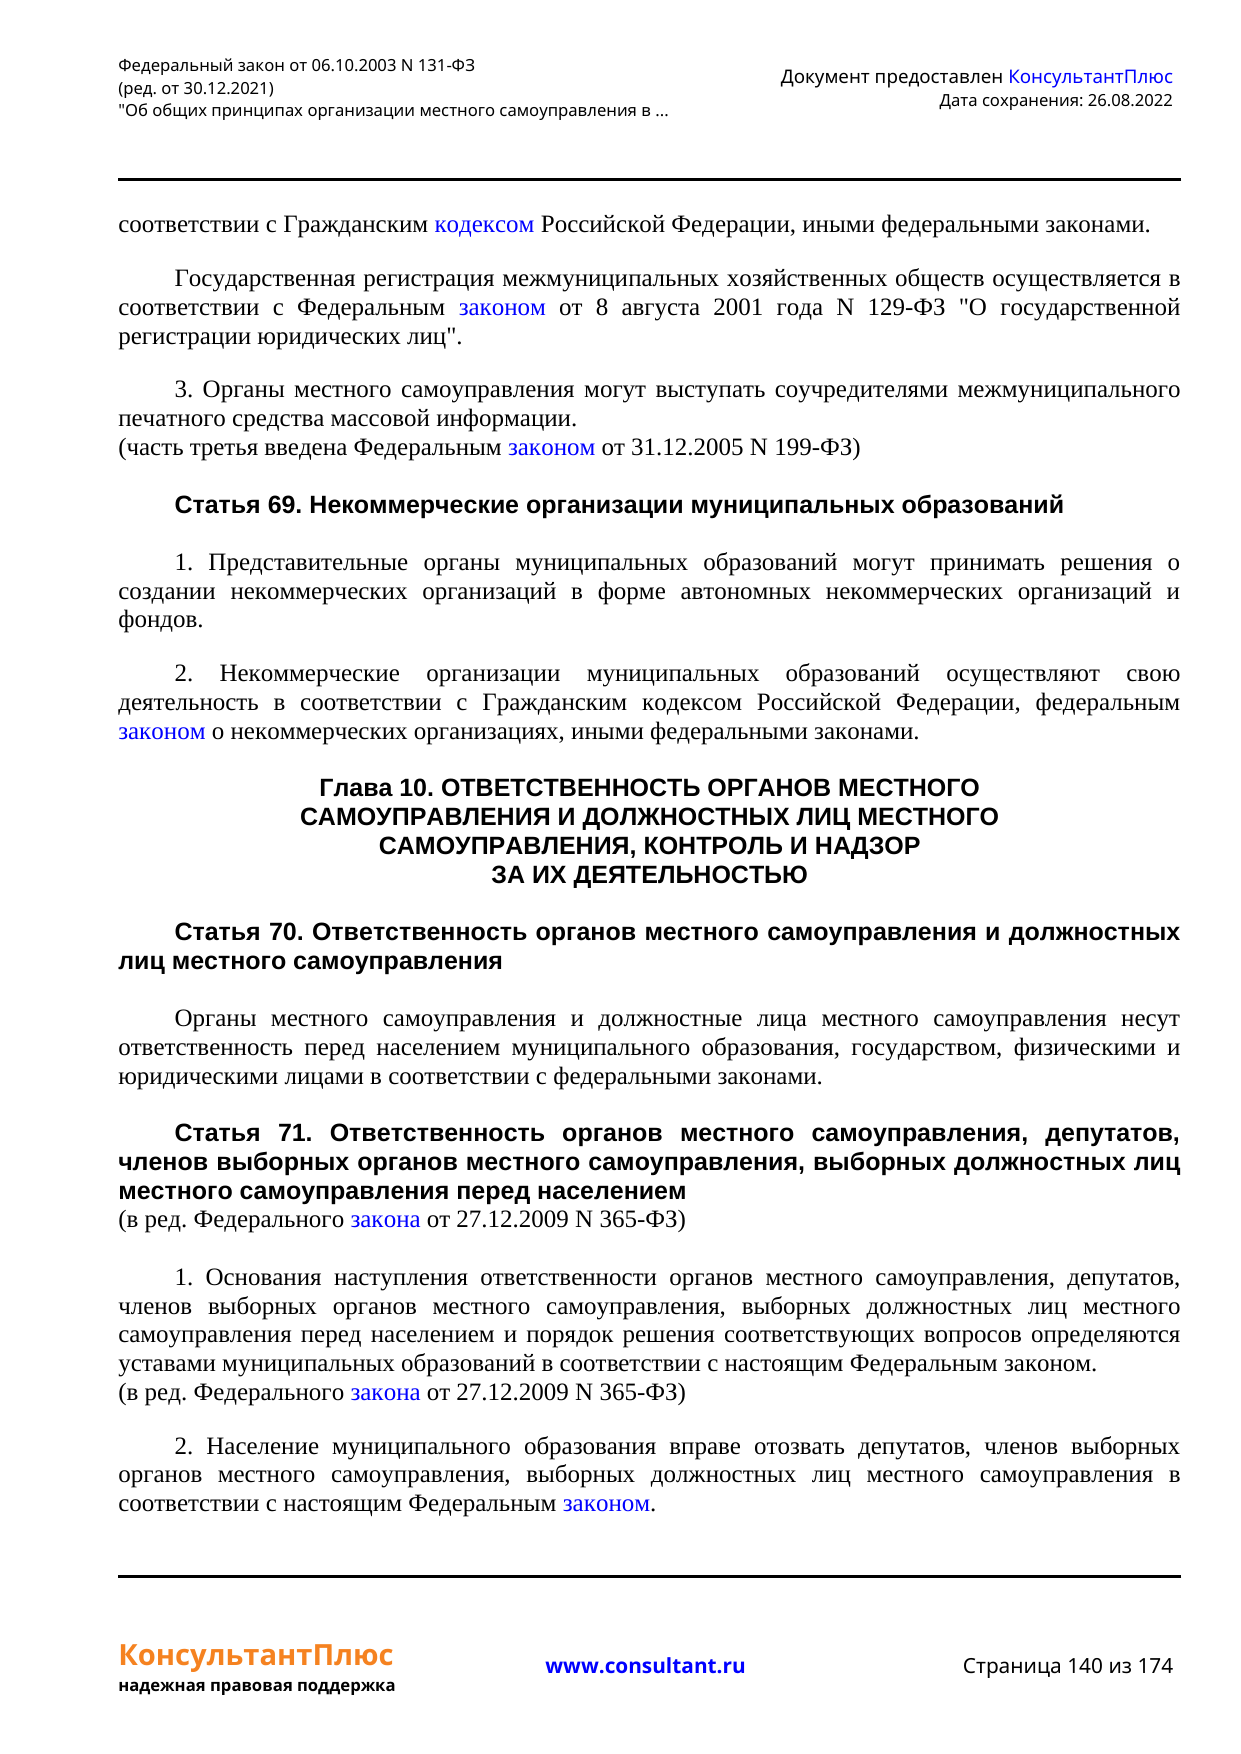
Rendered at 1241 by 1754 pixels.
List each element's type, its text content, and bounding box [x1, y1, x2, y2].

text (в ред. Федерального закона от 27.12.2009 N 365-ФЗ) [118, 1377, 1181, 1406]
text Органы местного самоуправления и должностные лица местного самоуправления несут ответственность перед населением муниципального образования, государством, физическими и юридическими лицами в соответствии с федеральными законами. [118, 1003, 1181, 1089]
text 3. Органы местного самоуправления могут выступать соучредителями межмуниципального печатного средства массовой информации. [118, 374, 1181, 432]
title Глава 10. ОТВЕТСТВЕННОСТЬ ОРГАНОВ МЕСТНОГО [118, 773, 1181, 802]
text 1. Представительные органы муниципальных образований могут принимать решения о создании некоммерческих организаций в форме автономных некоммерческих организаций и фондов. [118, 547, 1181, 633]
text Государственная регистрация межмуниципальных хозяйственных обществ осуществляется в соответствии с Федеральным законом от 8 августа 2001 года N 129-ФЗ "О государственной регистрации юридических лиц". [118, 263, 1181, 349]
title Статья 69. Некоммерческие организации муниципальных образований [118, 489, 1181, 518]
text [118, 209, 1181, 238]
title САМОУПРАВЛЕНИЯ, КОНТРОЛЬ И НАДЗОР [118, 831, 1181, 859]
title ЗА ИХ ДЕЯТЕЛЬНОСТЬЮ [118, 859, 1181, 888]
text 2. Население муниципального образования вправе отозвать депутатов, членов выборных органов местного самоуправления, выборных должностных лиц местного самоуправления в соответствии с настоящим Федеральным законом. [118, 1431, 1181, 1517]
text 1. Основания наступления ответственности органов местного самоуправления, депутатов, членов выборных органов местного самоуправления, выборных должностных лиц местного самоуправления перед населением и порядок решения соответствующих вопросов определяются уставами муниципальных образований в соответствии с настоящим Федеральным законом. [118, 1262, 1181, 1377]
title Статья 70. Ответственность органов местного самоуправления и должностных лиц местного самоуправления [118, 917, 1181, 974]
title Статья 71. Ответственность органов местного самоуправления, депутатов, членов выборных органов местного самоуправления, выборных должностных лиц местного самоуправления перед населением [118, 1118, 1181, 1204]
title САМОУПРАВЛЕНИЯ И ДОЛЖНОСТНЫХ ЛИЦ МЕСТНОГО [118, 802, 1181, 831]
text (часть третья введена Федеральным законом от 31.12.2005 N 199-ФЗ) [118, 432, 1181, 461]
text (в ред. Федерального закона от 27.12.2009 N 365-ФЗ) [118, 1204, 1181, 1233]
text 2. Некоммерческие организации муниципальных образований осуществляют свою деятельность в соответствии с Гражданским кодексом Российской Федерации, федеральным законом о некоммерческих организациях, иными федеральными законами. [118, 658, 1181, 744]
